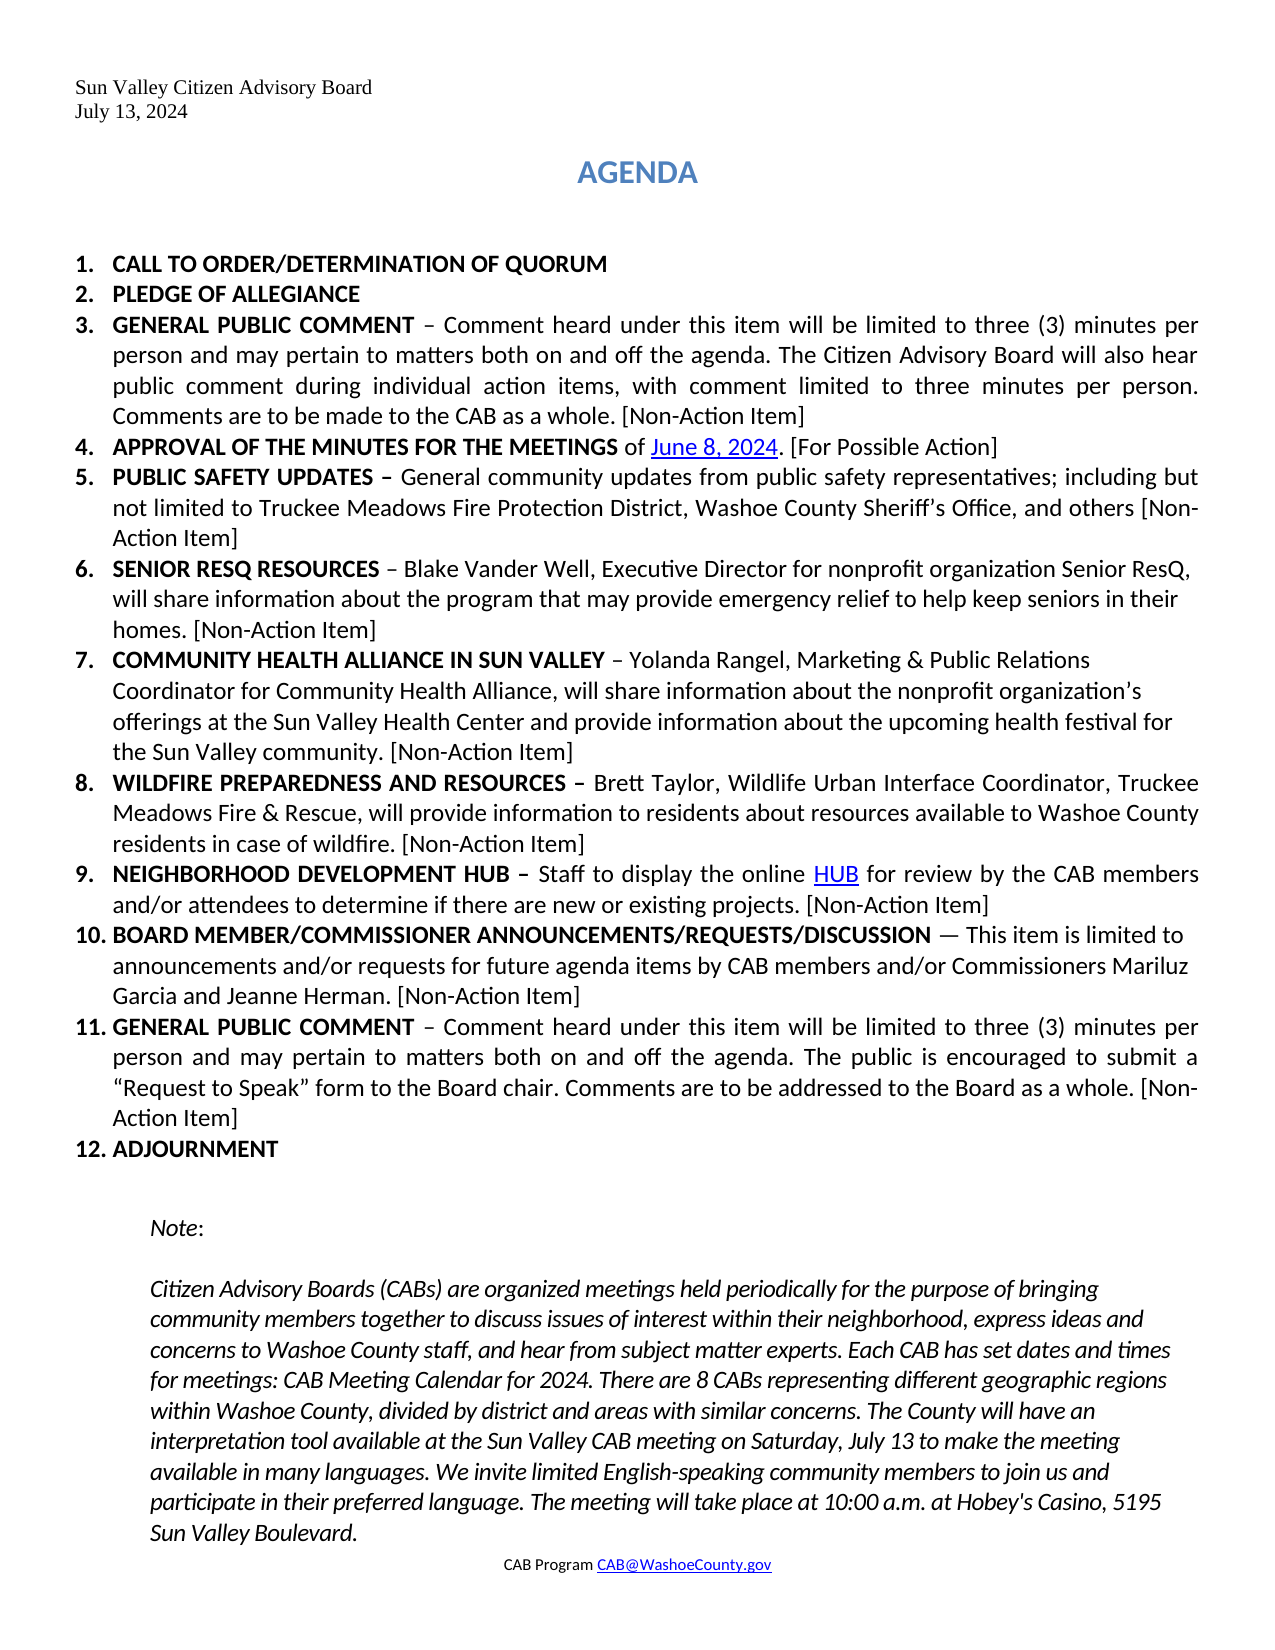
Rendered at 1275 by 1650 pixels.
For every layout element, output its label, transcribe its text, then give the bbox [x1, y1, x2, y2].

text AGENDA [75, 151, 1200, 192]
text Note: [150, 1212, 1200, 1242]
list NEIGHBORHOOD DEVELOPMENT HUB – Staff to display the online HUB for review by the CAB members and/or attendees to determine if there are new or existing projects. [Non-Action Item] [75, 858, 1200, 919]
list SENIOR RESQ RESOURCES – Blake Vander Well, Executive Director for nonprofit organization Senior ResQ, will share information about the program that may provide emergency relief to help keep seniors in their homes. [Non-Action Item] [75, 553, 1200, 645]
list GENERAL PUBLIC COMMENT – Comment heard under this item will be limited to three (3) minutes per person and may pertain to matters both on and off the agenda. The Citizen Advisory Board will also hear public comment during individual action items, with comment limited to three minutes per person. Comments are to be made to the CAB as a whole. [Non-Action Item] [75, 309, 1200, 431]
list BOARD MEMBER/COMMISSIONER ANNOUNCEMENTS/REQUESTS/DISCUSSION — This item is limited to announcements and/or requests for future agenda items by CAB members and/or Commissioners Mariluz Garcia and Jeanne Herman. [Non-Action Item] [75, 919, 1200, 1011]
list CALL TO ORDER/DETERMINATION OF QUORUM [75, 248, 1200, 278]
text Citizen Advisory Boards (CABs) are organized meetings held periodically for the purpose of bringing community members together to discuss issues of interest within their neighborhood, express ideas and concerns to Washoe County staff, and hear from subject matter experts. Each CAB has set dates and times for meetings: CAB Meeting Calendar for 2024. There are 8 CABs representing different geographic regions within Washoe County, divided by district and areas with similar concerns. The County will have an interpretation tool available at the Sun Valley CAB meeting on Saturday, July 13 to make the meeting available in many languages. We invite limited English-speaking community members to join us and participate in their preferred language. The meeting will take place at 10:00 a.m. at Hobey's Casino, 5195 Sun Valley Boulevard. [150, 1273, 1200, 1547]
list WILDFIRE PREPAREDNESS AND RESOURCES – Brett Taylor, Wildlife Urban Interface Coordinator, Truckee Meadows Fire & Rescue, will provide information to residents about resources available to Washoe County residents in case of wildfire. [Non-Action Item] [75, 767, 1200, 858]
list PUBLIC SAFETY UPDATES – General community updates from public safety representatives; including but not limited to Truckee Meadows Fire Protection District, Washoe County Sheriff’s Office, and others [Non-Action Item] [75, 462, 1200, 553]
list GENERAL PUBLIC COMMENT – Comment heard under this item will be limited to three (3) minutes per person and may pertain to matters both on and off the agenda. The public is encouraged to submit a “Request to Speak” form to the Board chair. Comments are to be addressed to the Board as a whole. [Non-Action Item] [75, 1011, 1200, 1133]
list PLEDGE OF ALLEGIANCE [75, 278, 1200, 309]
list ADJOURNMENT [75, 1133, 1200, 1163]
list COMMUNITY HEALTH ALLIANCE IN SUN VALLEY – Yolanda Rangel, Marketing & Public Relations Coordinator for Community Health Alliance, will share information about the nonprofit organization’s offerings at the Sun Valley Health Center and provide information about the upcoming health festival for the Sun Valley community. [Non-Action Item] [75, 645, 1200, 767]
list APPROVAL OF THE MINUTES FOR THE MEETINGS of June 8, 2024. [For Possible Action] [75, 431, 1200, 462]
